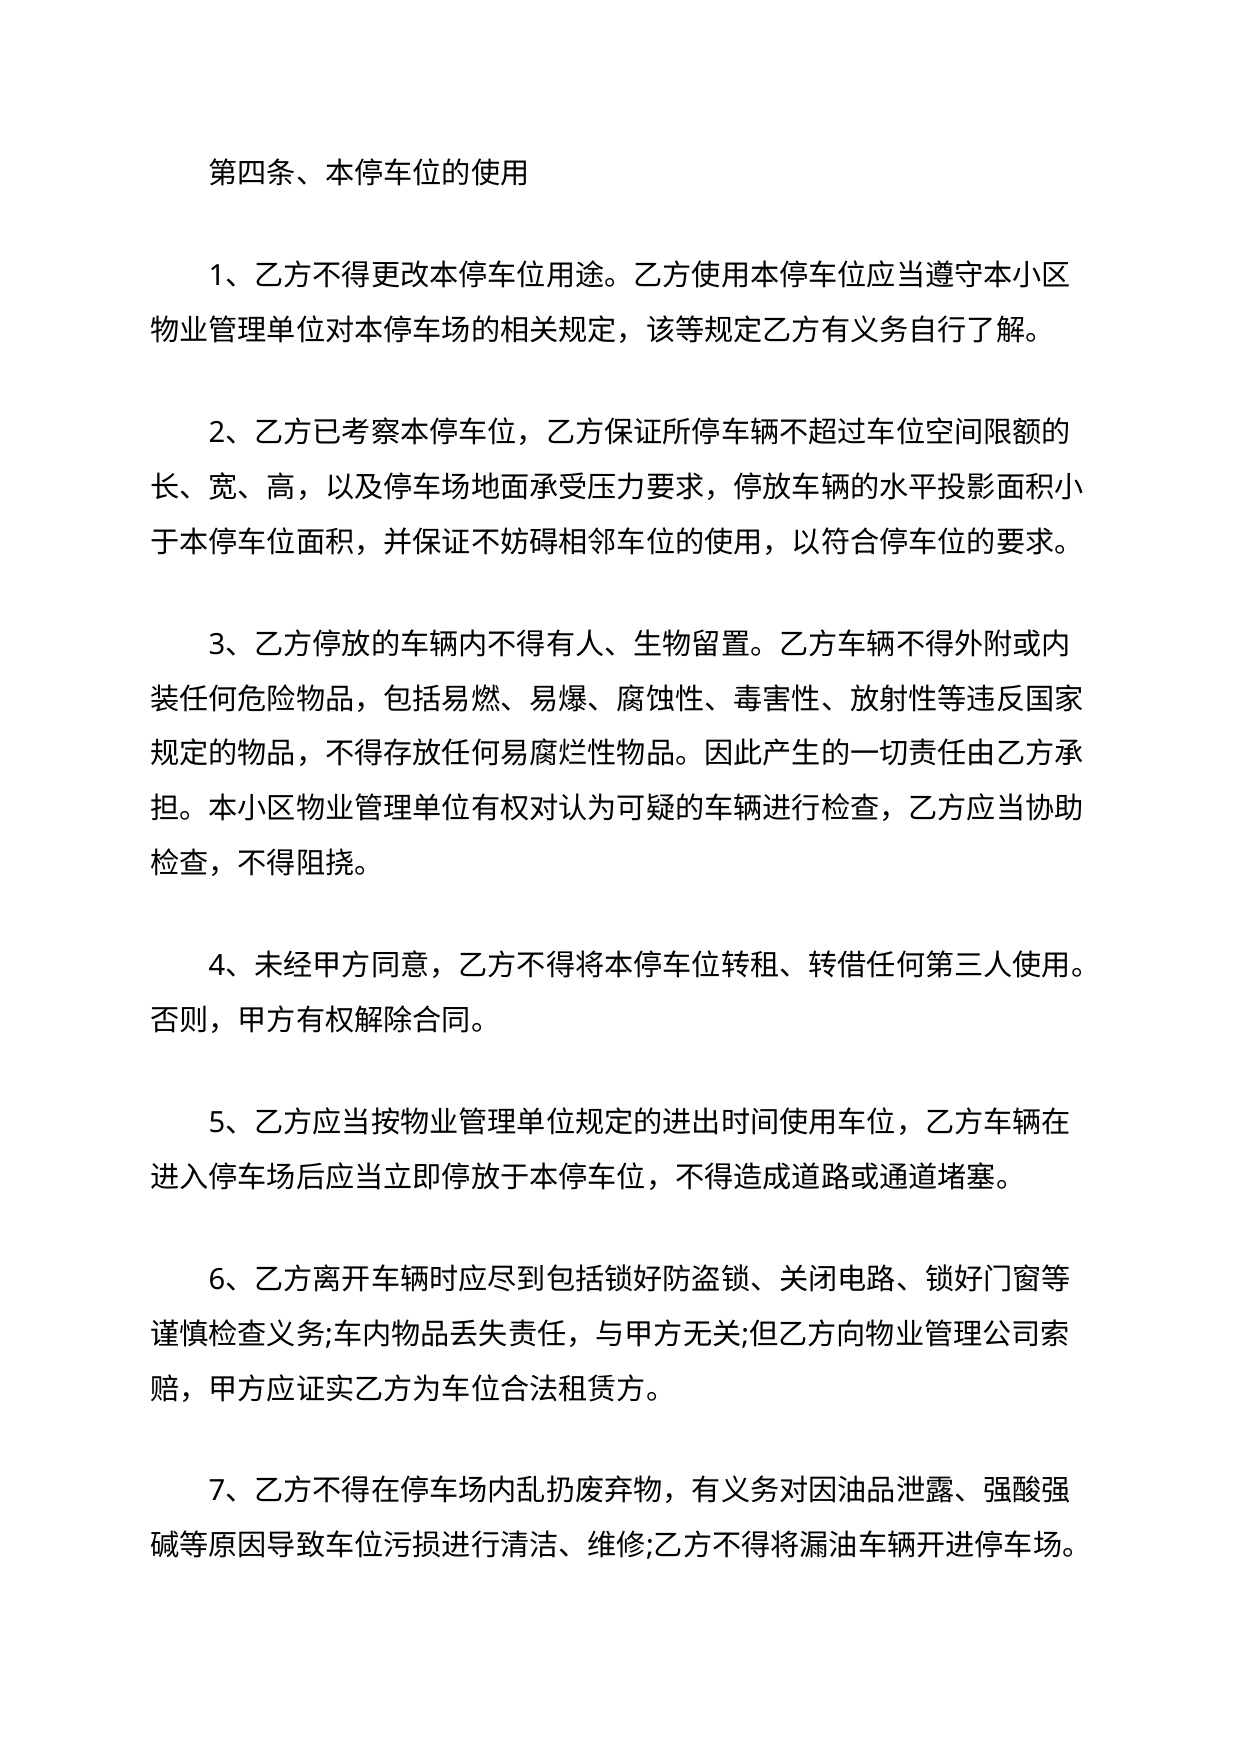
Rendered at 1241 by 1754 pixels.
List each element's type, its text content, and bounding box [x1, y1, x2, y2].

text 1、乙方不得更改本停车位用途。乙方使用本停车位应当遵守本小区物业管理单位对本停车场的相关规定，该等规定乙方有义务自行了解。 [150, 252, 1090, 349]
text 5、乙方应当按物业管理单位规定的进出时间使用车位，乙方车辆在进入停车场后应当立即停放于本停车位，不得造成道路或通道堵塞。 [150, 1098, 1090, 1196]
text 3、乙方停放的车辆内不得有人、生物留置。乙方车辆不得外附或内装任何危险物品，包括易燃、易爆、腐蚀性、毒害性、放射性等违反国家规定的物品，不得存放任何易腐烂性物品。因此产生的一切责任由乙方承担。本小区物业管理单位有权对认为可疑的车辆进行检查，乙方应当协助检查，不得阻挠。 [150, 620, 1090, 882]
text 7、乙方不得在停车场内乱扔废弃物，有义务对因油品泄露、强酸强碱等原因导致车位污损进行清洁、维修;乙方不得将漏油车辆开进停车场。 [150, 1467, 1090, 1564]
text 2、乙方已考察本停车位，乙方保证所停车辆不超过车位空间限额的长、宽、高，以及停车场地面承受压力要求，停放车辆的水平投影面积小于本停车位面积，并保证不妨碍相邻车位的使用，以符合停车位的要求。 [150, 408, 1090, 561]
text 6、乙方离开车辆时应尽到包括锁好防盗锁、关闭电路、锁好门窗等谨慎检查义务;车内物品丢失责任，与甲方无关;但乙方向物业管理公司索赔，甲方应证实乙方为车位合法租赁方。 [150, 1255, 1090, 1407]
text 4、未经甲方同意，乙方不得将本停车位转租、转借任何第三人使用。否则，甲方有权解除合同。 [150, 942, 1090, 1039]
text 第四条、本停车位的使用 [150, 150, 1090, 192]
